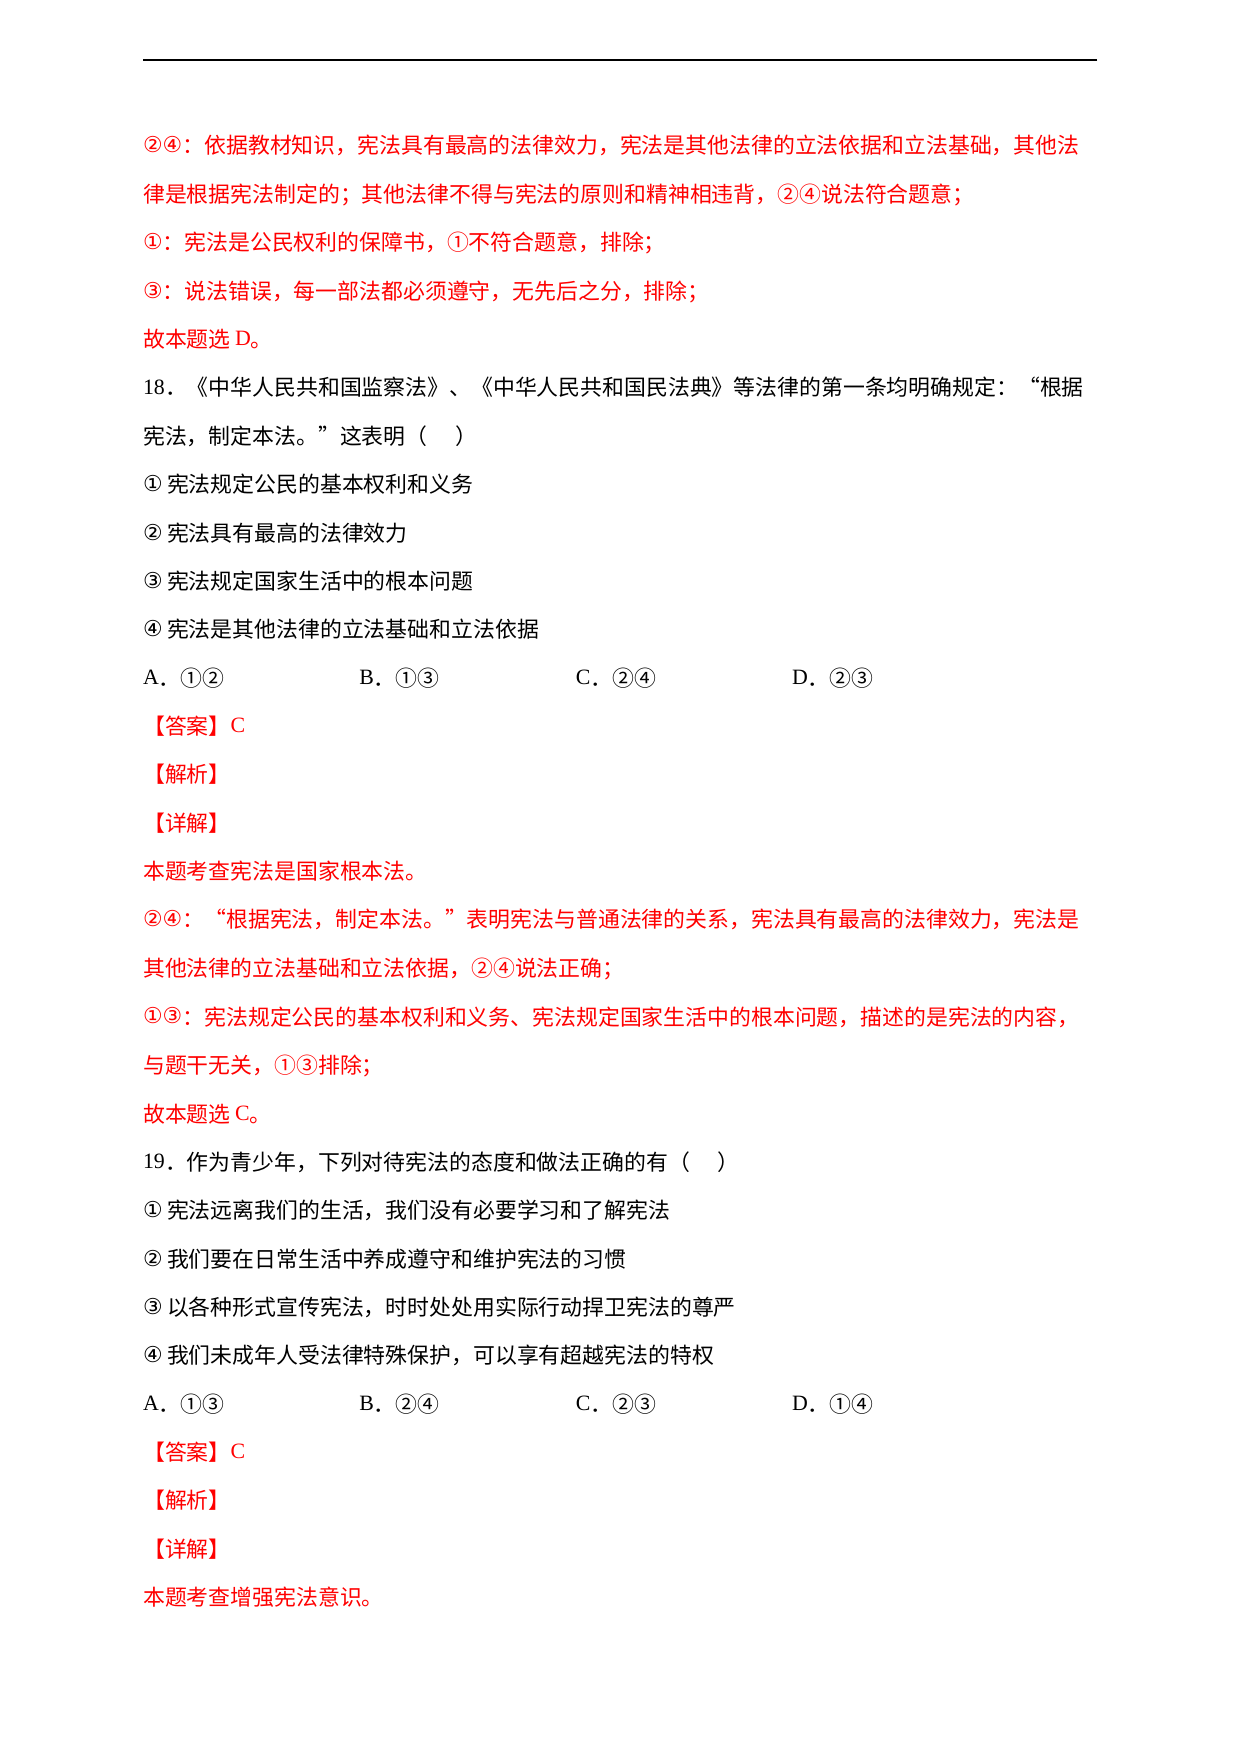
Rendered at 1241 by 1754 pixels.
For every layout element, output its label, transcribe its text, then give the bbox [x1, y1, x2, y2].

text ②④：依据教材知识，宪法具有最高的法律效力，宪法是其他法律的立法依据和立法基础，其他法律是根据宪法制定的；其他法律不得与宪法的原则和精神相违背，②④说法符合题意； [143, 128, 1097, 209]
text 【答案】C [143, 1434, 1097, 1467]
text A．①② B．①③ C．②④ D．②③ [143, 660, 1097, 693]
text 故本题选C。 [143, 1096, 1097, 1129]
text ④我们未成年人受法律特殊保护，可以享有超越宪法的特权 [143, 1338, 1097, 1370]
text ③：说法错误，每一部法都必须遵守，无先后之分，排除； [143, 273, 1097, 306]
text 19．作为青少年，下列对待宪法的态度和做法正确的有（ ） [143, 1144, 1097, 1177]
text ①宪法远离我们的生活，我们没有必要学习和了解宪法 [143, 1193, 1097, 1225]
text 【解析】 [143, 1483, 1097, 1515]
text 【详解】 [143, 805, 1097, 838]
text 【解析】 [143, 757, 1097, 789]
text ②宪法具有最高的法律效力 [143, 515, 1097, 548]
text ①宪法规定公民的基本权利和义务 [143, 467, 1097, 499]
text ③以各种形式宣传宪法，时时处处用实际行动捍卫宪法的尊严 [143, 1289, 1097, 1322]
text A．①③ B．②④ C．②③ D．①④ [143, 1386, 1097, 1419]
text 【答案】C [143, 709, 1097, 741]
text ④宪法是其他法律的立法基础和立法依据 [143, 612, 1097, 644]
text 本题考查增强宪法意识。 [143, 1579, 1097, 1612]
text ①③：宪法规定公民的基本权利和义务、宪法规定国家生活中的根本问题，描述的是宪法的内容，与题干无关，①③排除； [143, 999, 1097, 1080]
text ②④：“根据宪法，制定本法。”表明宪法与普通法律的关系，宪法具有最高的法律效力，宪法是其他法律的立法基础和立法依据，②④说法正确； [143, 902, 1097, 983]
text 【详解】 [143, 1531, 1097, 1564]
text 故本题选D。 [143, 322, 1097, 354]
text ①：宪法是公民权利的保障书，①不符合题意，排除； [143, 225, 1097, 257]
text ③宪法规定国家生活中的根本问题 [143, 564, 1097, 596]
text 本题考查宪法是国家根本法。 [143, 854, 1097, 886]
text 18．《中华人民共和国监察法》、《中华人民共和国民法典》等法律的第一条均明确规定：“根据宪法，制定本法。”这表明（ ） [143, 370, 1097, 451]
text ②我们要在日常生活中养成遵守和维护宪法的习惯 [143, 1241, 1097, 1274]
